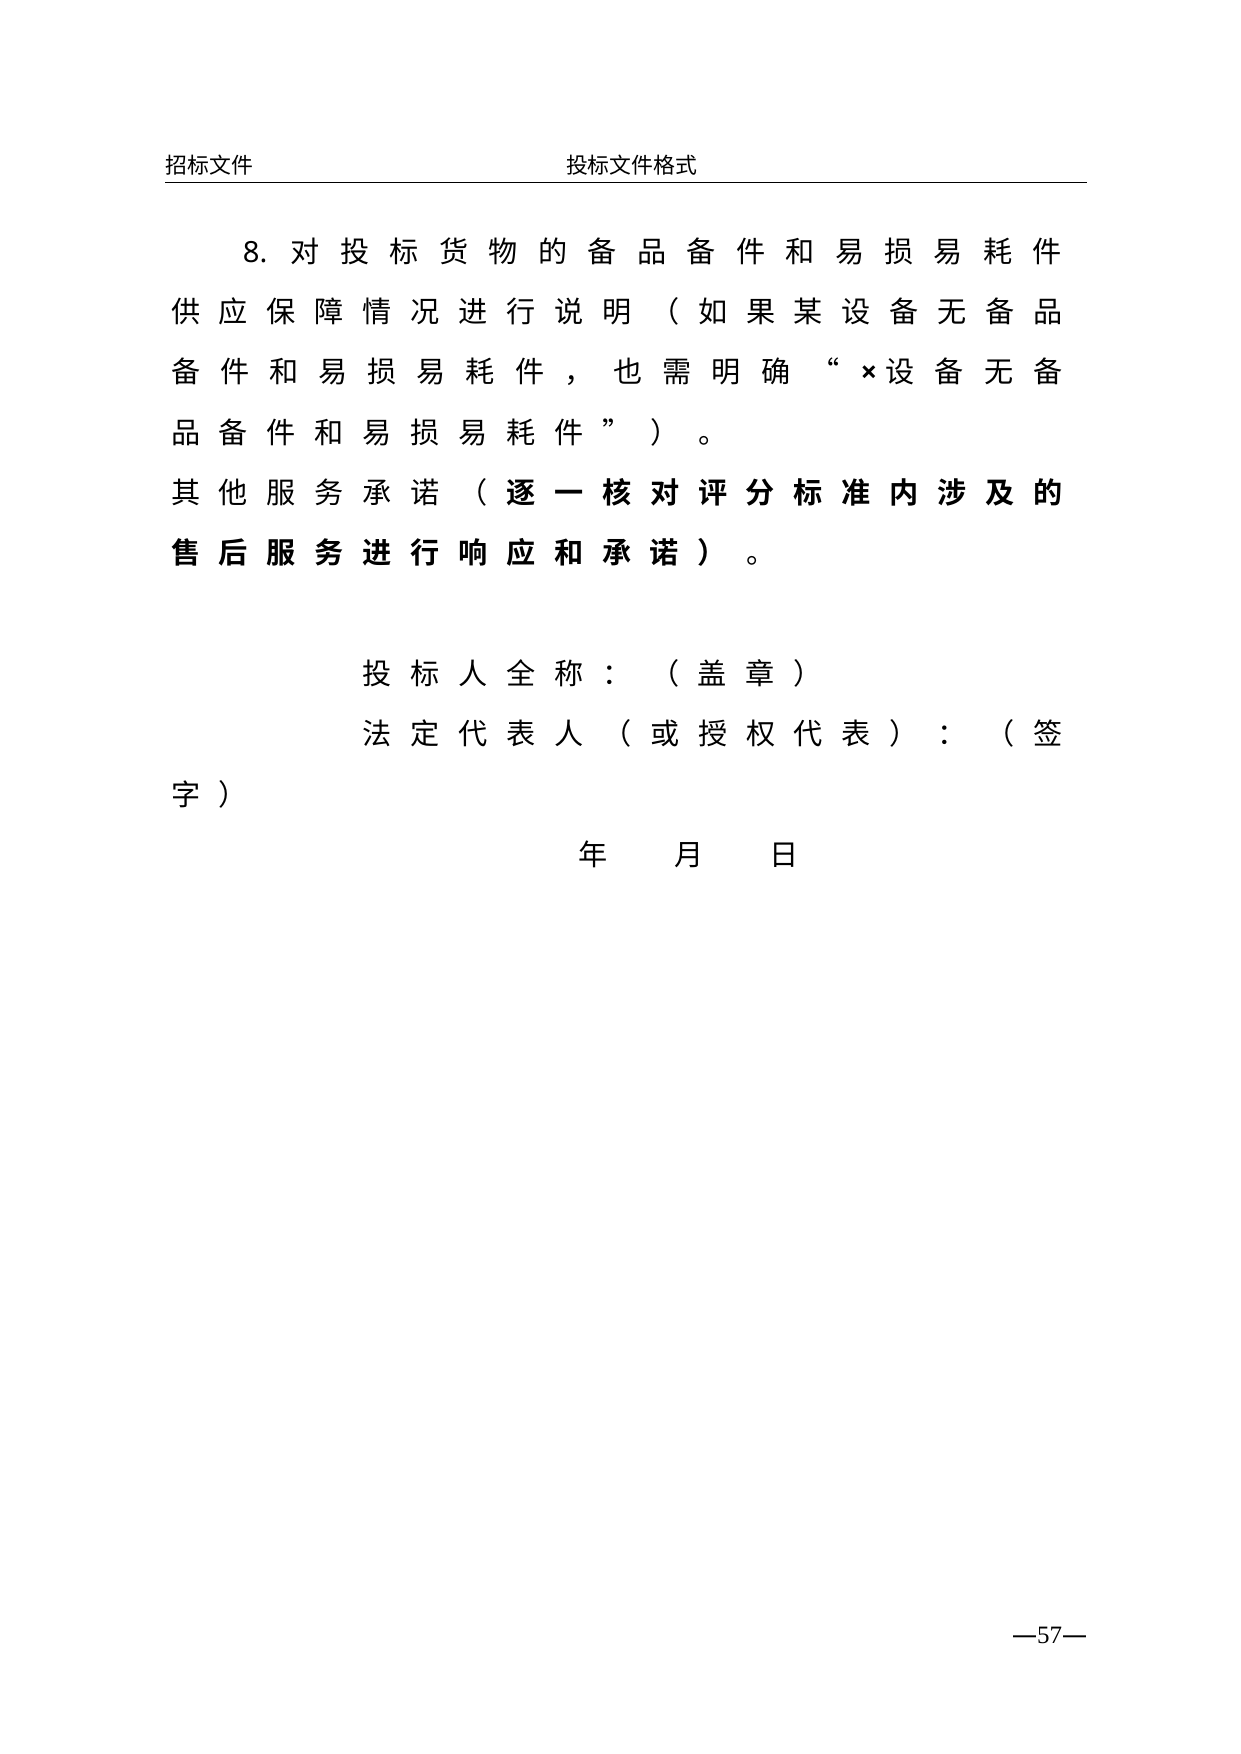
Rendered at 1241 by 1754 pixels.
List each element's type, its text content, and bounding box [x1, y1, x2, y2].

text 法定代表人（或授权代表）：（签字） [171, 702, 1081, 822]
text 投标人全称：（盖章） [171, 642, 1081, 702]
list 对投标货物的备品备件和易损易耗件供应保障情况进行说明（如果某设备无备品备件和易损易耗件，也需明确“×设备无备品备件和易损易耗件”）。 [171, 219, 1081, 461]
text 其他服务承诺（逐一核对评分标准内涉及的售后服务进行响应和承诺）。 [171, 461, 1081, 581]
text 年 月 日 [171, 822, 1081, 883]
